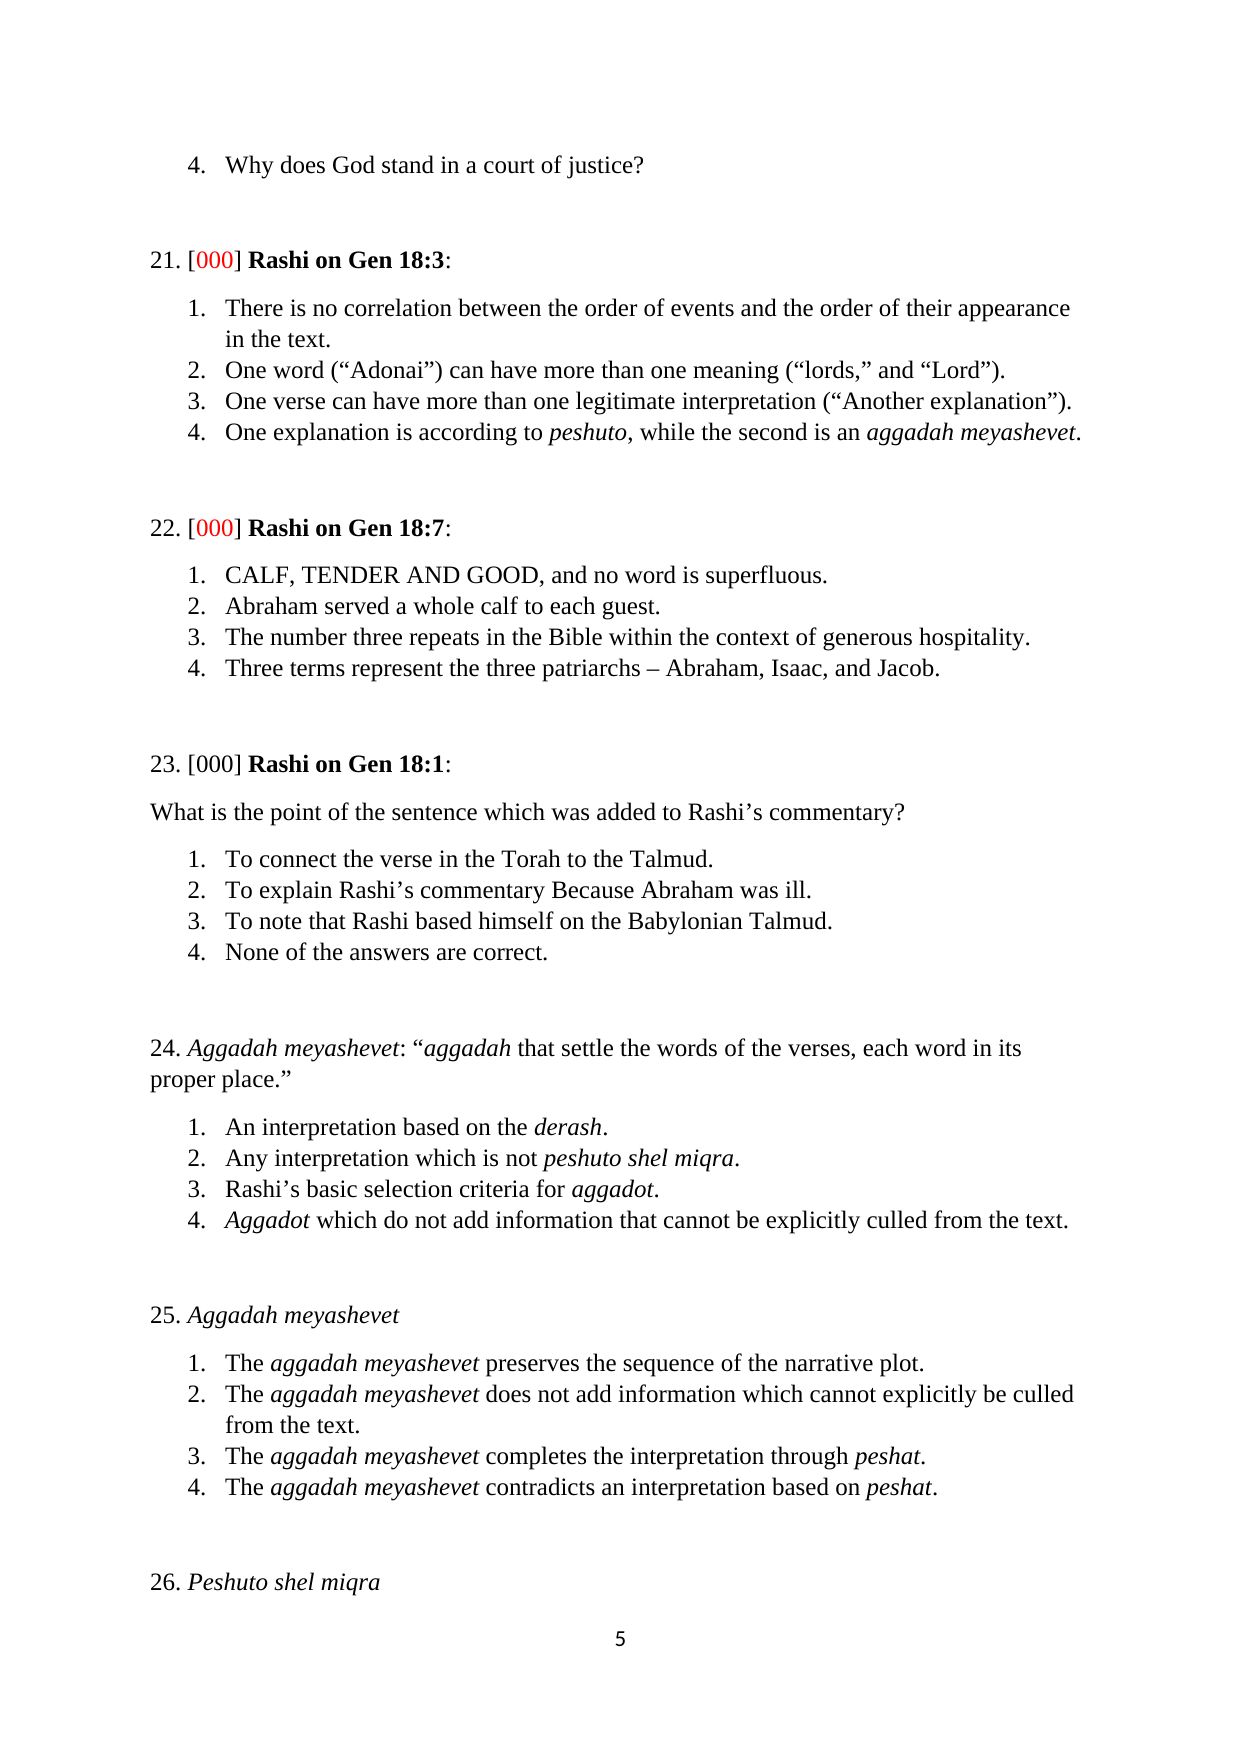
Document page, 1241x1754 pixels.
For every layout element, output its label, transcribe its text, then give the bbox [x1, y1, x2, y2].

text 25. Aggadah meyashevet [150, 1300, 1090, 1329]
list Three terms represent the three patriarchs – Abraham, Isaac, and Jacob. [187, 653, 1090, 682]
text What is the point of the sentence which was added to Rashi’s commentary? [150, 797, 1090, 825]
list Rashi’s basic selection criteria for aggadot. [187, 1174, 1090, 1202]
list Any interpretation which is not peshuto shel miqra. [187, 1143, 1090, 1171]
text 23. [000] Rashi on Gen 18:1: [150, 749, 1090, 778]
list The aggadah meyashevet preserves the sequence of the narrative plot. [187, 1348, 1090, 1377]
list There is no correlation between the order of events and the order of their appearance in the text. [187, 293, 1090, 353]
list The aggadah meyashevet does not add information which cannot explicitly be culled from the text. [187, 1379, 1090, 1439]
list To note that Rashi based himself on the Babylonian Talmud. [187, 906, 1090, 935]
list One verse can have more than one legitimate interpretation (“Another explanation”). [187, 386, 1090, 415]
text 26. Peshuto shel miqra [150, 1567, 1090, 1596]
list Why does God stand in a court of justice? [187, 150, 1090, 179]
list The number three repeats in the Bible within the context of generous hospitality. [187, 622, 1090, 651]
list To connect the verse in the Torah to the Talmud. [187, 844, 1090, 873]
text 24. Aggadah meyashevet: “aggadah that settle the words of the verses, each word in its proper place.” [150, 1033, 1090, 1093]
list The aggadah meyashevet contradicts an interpretation based on peshat. [187, 1472, 1090, 1501]
list The aggadah meyashevet completes the interpretation through peshat. [187, 1441, 1090, 1470]
list To explain Rashi’s commentary Because Abraham was ill. [187, 875, 1090, 904]
list CALF, TENDER AND GOOD, and no word is superfluous. [187, 560, 1090, 589]
text 21. [000] Rashi on Gen 18:3: [150, 245, 1090, 274]
list An interpretation based on the derash. [187, 1112, 1090, 1140]
list One explanation is according to peshuto, while the second is an aggadah meyashevet. [187, 417, 1090, 446]
list Abraham served a whole calf to each guest. [187, 591, 1090, 620]
list None of the answers are correct. [187, 937, 1090, 966]
list One word (“Adonai”) can have more than one meaning (“lords,” and “Lord”). [187, 355, 1090, 384]
text 22. [000] Rashi on Gen 18:7: [150, 513, 1090, 541]
list Aggadot which do not add information that cannot be explicitly culled from the text. [187, 1205, 1090, 1233]
